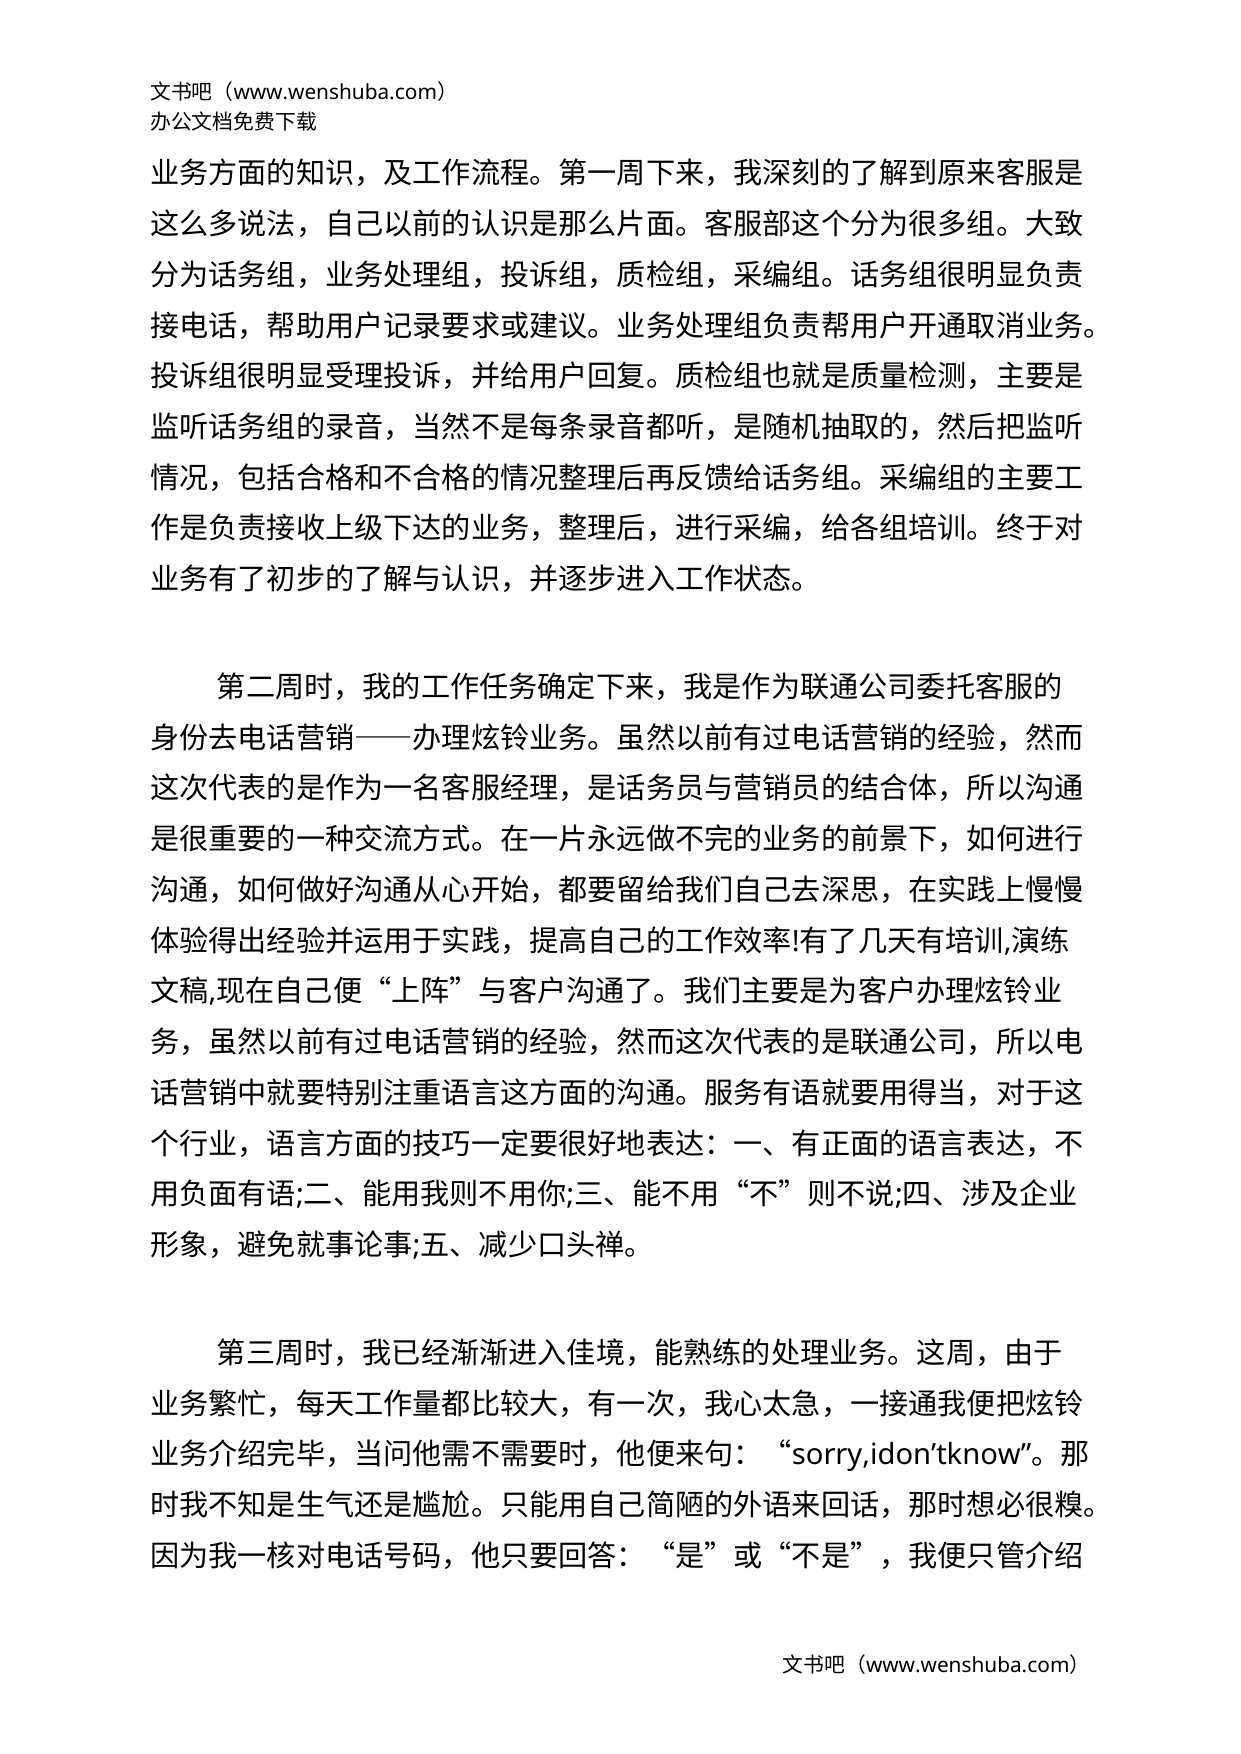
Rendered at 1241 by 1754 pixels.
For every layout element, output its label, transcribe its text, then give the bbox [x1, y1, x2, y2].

text 第二周时，我的工作任务确定下来，我是作为联通公司委托客服的身份去电话营销——办理炫铃业务。虽然以前有过电话营销的经验，然而这次代表的是作为一名客服经理，是话务员与营销员的结合体，所以沟通是很重要的一种交流方式。在一片永远做不完的业务的前景下，如何进行沟通，如何做好沟通从心开始，都要留给我们自己去深思，在实践上慢慢体验得出经验并运用于实践，提高自己的工作效率!有了几天有培训,演练文稿,现在自己便“上阵”与客户沟通了。我们主要是为客户办理炫铃业务，虽然以前有过电话营销的经验，然而这次代表的是联通公司，所以电话营销中就要特别注重语言这方面的沟通。服务有语就要用得当，对于这个行业，语言方面的技巧一定要很好地表达：一、有正面的语言表达，不用负面有语;二、能用我则不用你;三、能不用“不”则不说;四、涉及企业形象，避免就事论事;五、减少口头禅。 [150, 663, 1090, 1264]
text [150, 150, 1090, 598]
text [150, 1329, 1090, 1575]
